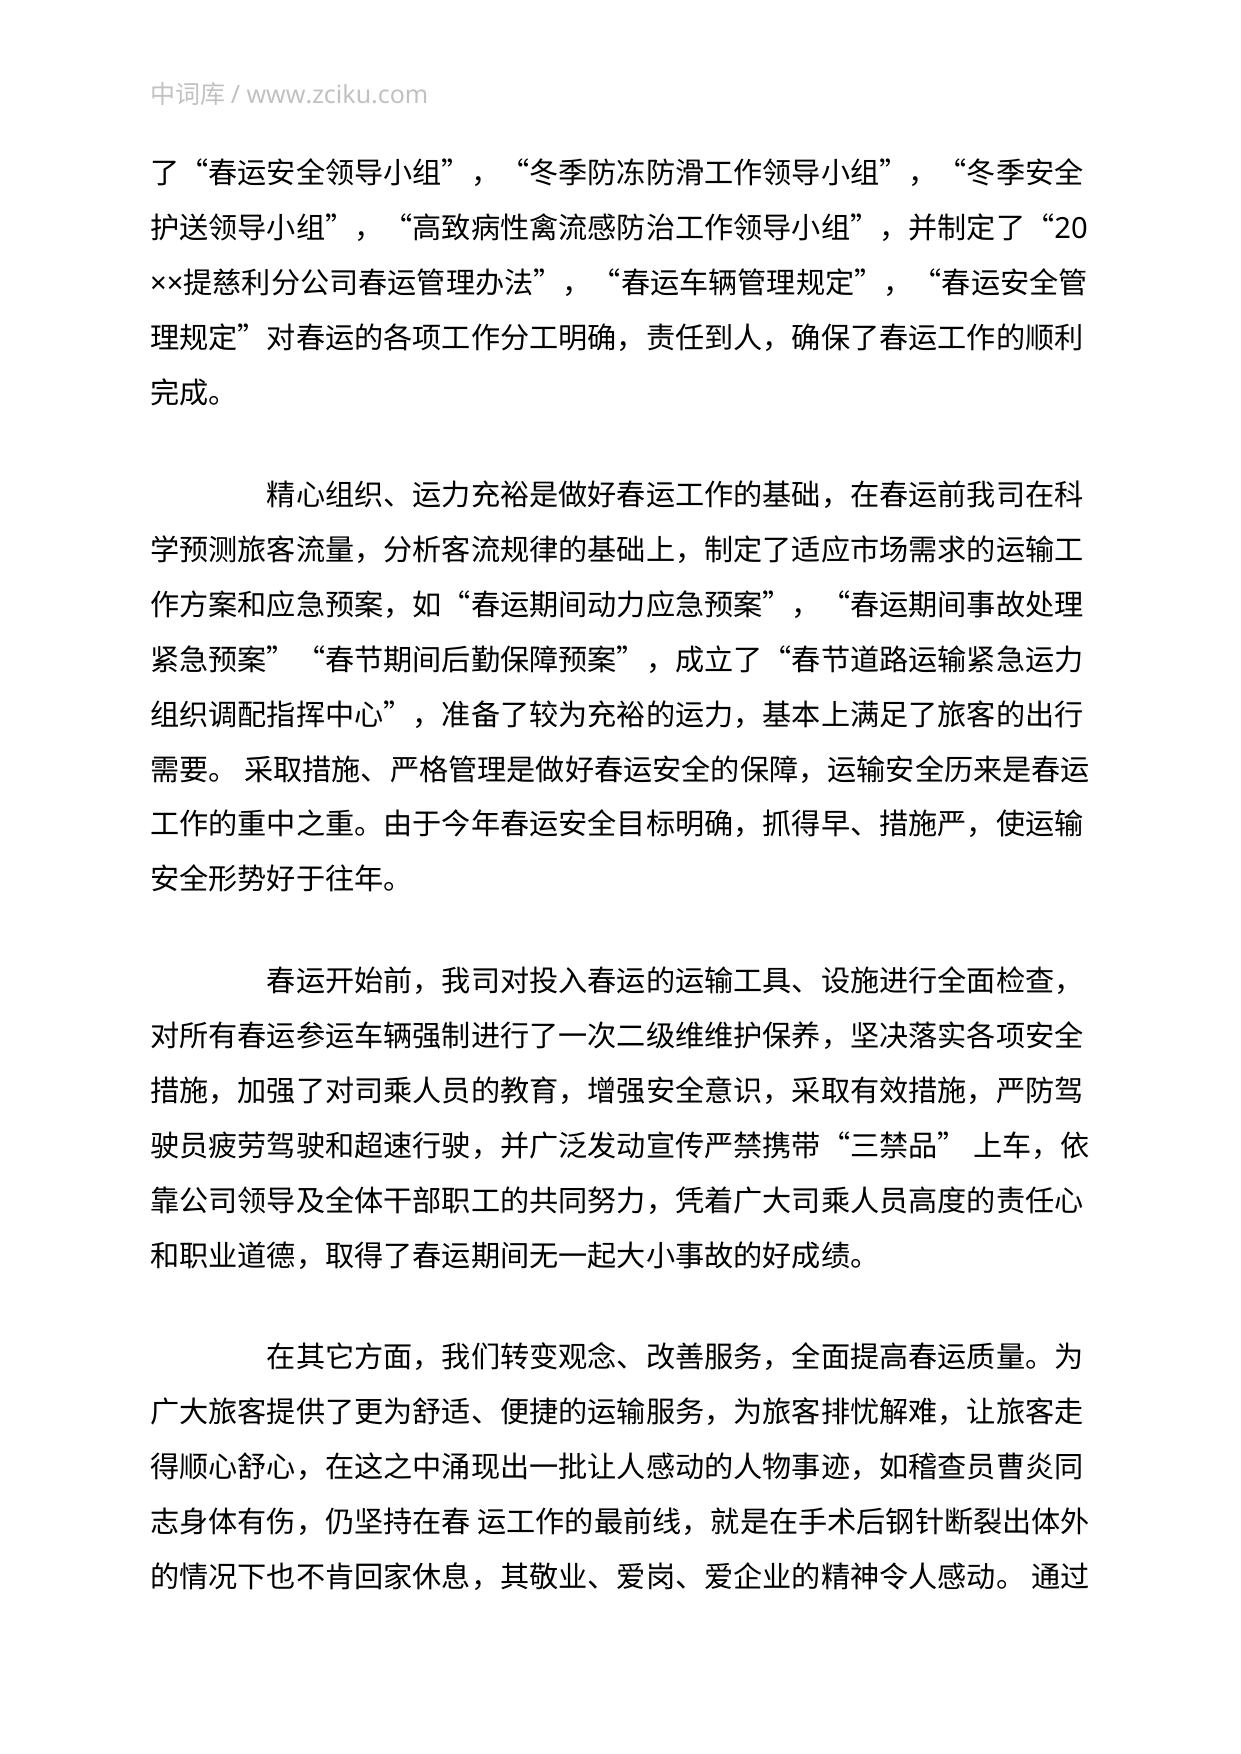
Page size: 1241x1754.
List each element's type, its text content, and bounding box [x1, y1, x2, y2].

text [150, 1334, 1090, 1596]
text 春运开始前，我司对投入春运的运输工具、设施进行全面检查，对所有春运参运车辆强制进行了一次二级维维护保养，坚决落实各项安全措施，加强了对司乘人员的教育，增强安全意识，采取有效措施，严防驾驶员疲劳驾驶和超速行驶，并广泛发动宣传严禁携带“三禁品” 上车，依靠公司领导及全体干部职工的共同努力，凭着广大司乘人员高度的责任心和职业道德，取得了春运期间无一起大小事故的好成绩。 [150, 958, 1090, 1274]
text 精心组织、运力充裕是做好春运工作的基础，在春运前我司在科学预测旅客流量，分析客流规律的基础上，制定了适应市场需求的运输工作方案和应急预案，如“春运期间动力应急预案”，“春运期间事故处理紧急预案”“春节期间后勤保障预案”，成立了“春节道路运输紧急运力组织调配指挥中心”，准备了较为充裕的运力，基本上满足了旅客的出行需要。 采取措施、严格管理是做好春运安全的保障，运输安全历来是春运工作的重中之重。由于今年春运安全目标明确，抓得早、措施严，使运输安全形势好于往年。 [150, 472, 1090, 898]
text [150, 150, 1090, 412]
